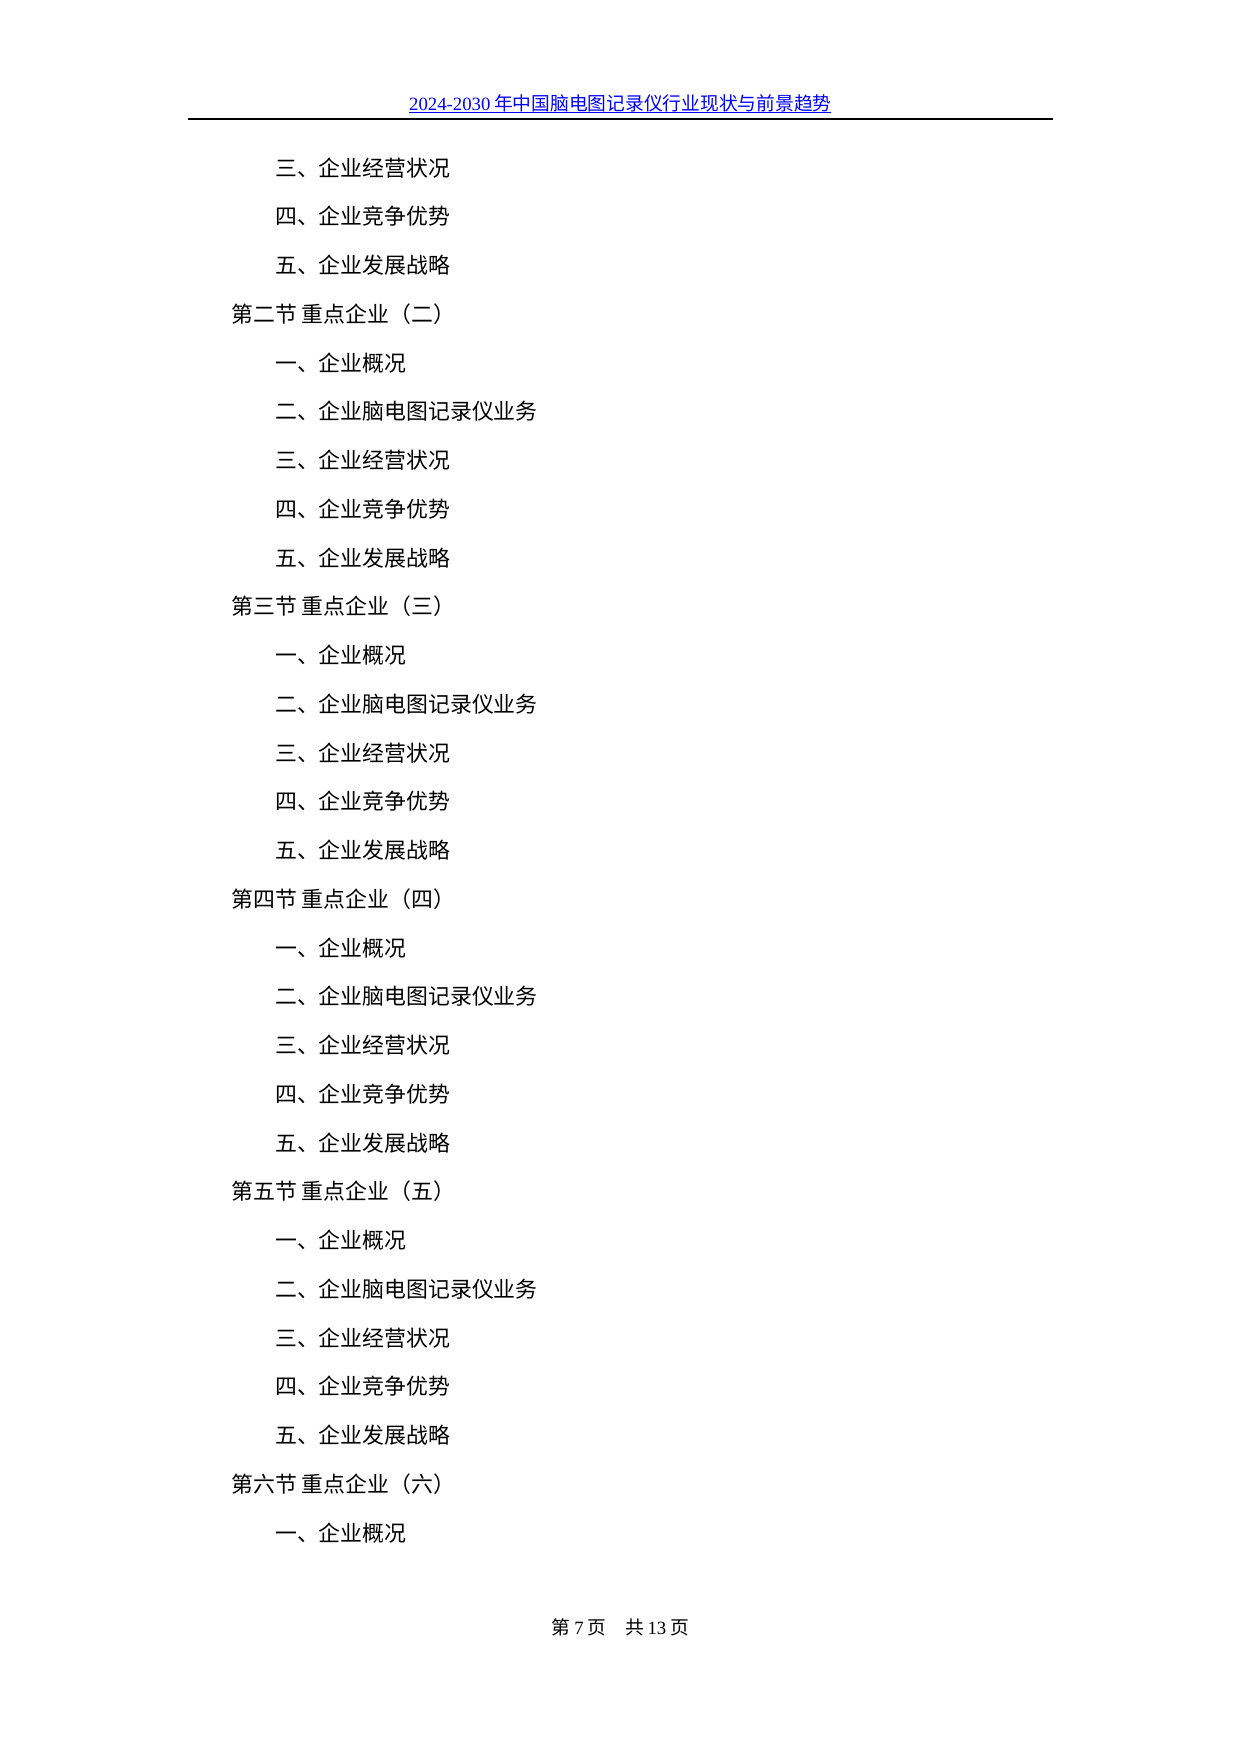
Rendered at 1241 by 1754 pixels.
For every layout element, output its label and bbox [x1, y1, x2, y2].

text [187, 150, 1053, 1548]
